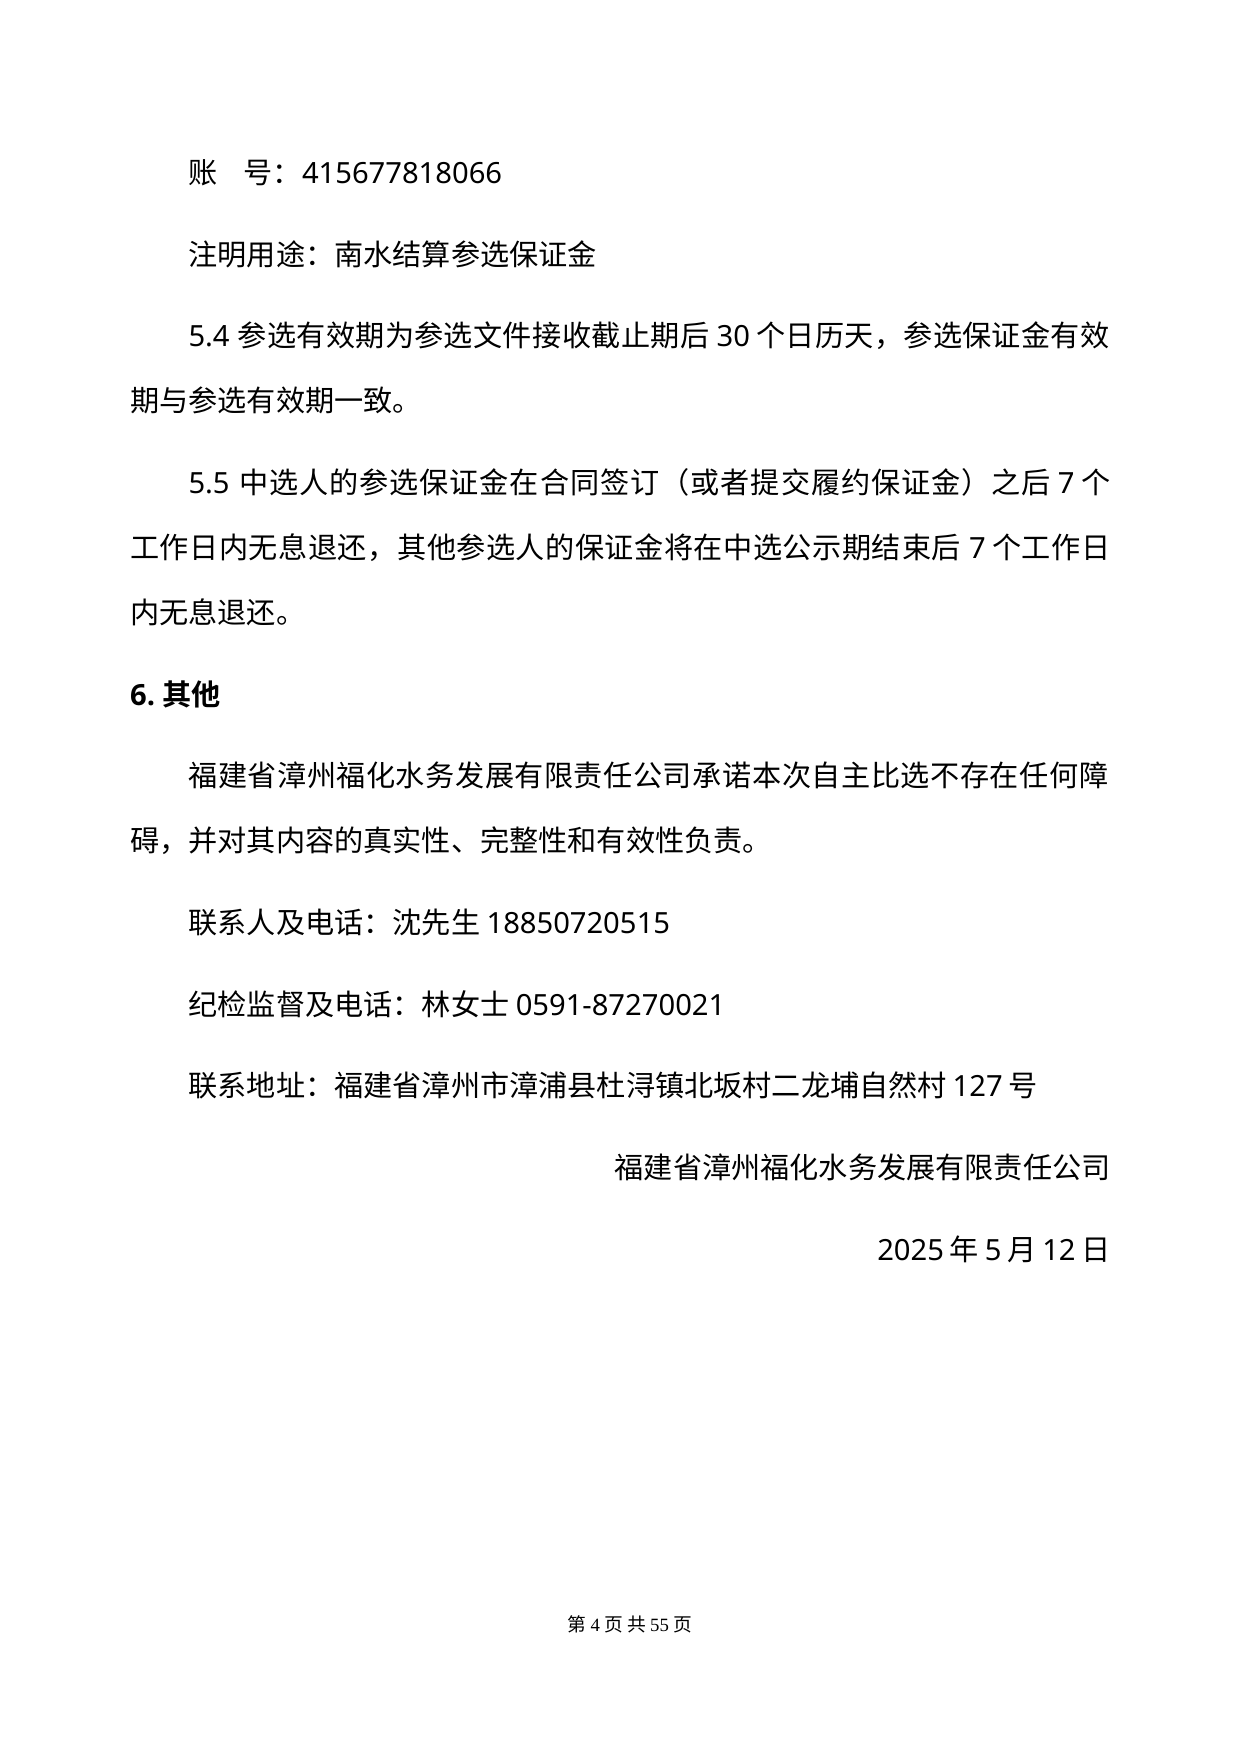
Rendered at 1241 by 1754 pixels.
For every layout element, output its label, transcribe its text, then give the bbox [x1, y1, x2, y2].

text 福建省漳州福化水务发展有限责任公司承诺本次自主比选不存在任何障碍，并对其内容的真实性、完整性和有效性负责。 [130, 741, 1110, 871]
text 福建省漳州福化水务发展有限责任公司 [130, 1133, 1110, 1198]
text 联系地址：福建省漳州市漳浦县杜浔镇北坂村二龙埔自然村127号 [130, 1051, 1110, 1116]
text 5.4 参选有效期为参选文件接收截止期后30个日历天，参选保证金有效期与参选有效期一致。 [130, 301, 1110, 431]
text 账 号：415677818066 [130, 138, 1110, 203]
list 其他 [130, 660, 1110, 725]
text 2025年5月12日 [130, 1215, 1110, 1280]
text 联系人及电话：沈先生 18850720515 [130, 888, 1110, 953]
text 纪检监督及电话：林女士 0591-87270021 [130, 970, 1110, 1035]
text 5.5 中选人的参选保证金在合同签订（或者提交履约保证金）之后7个工作日内无息退还，其他参选人的保证金将在中选公示期结束后7个工作日内无息退还。 [130, 448, 1110, 643]
text 注明用途：南水结算参选保证金 [130, 220, 1110, 285]
